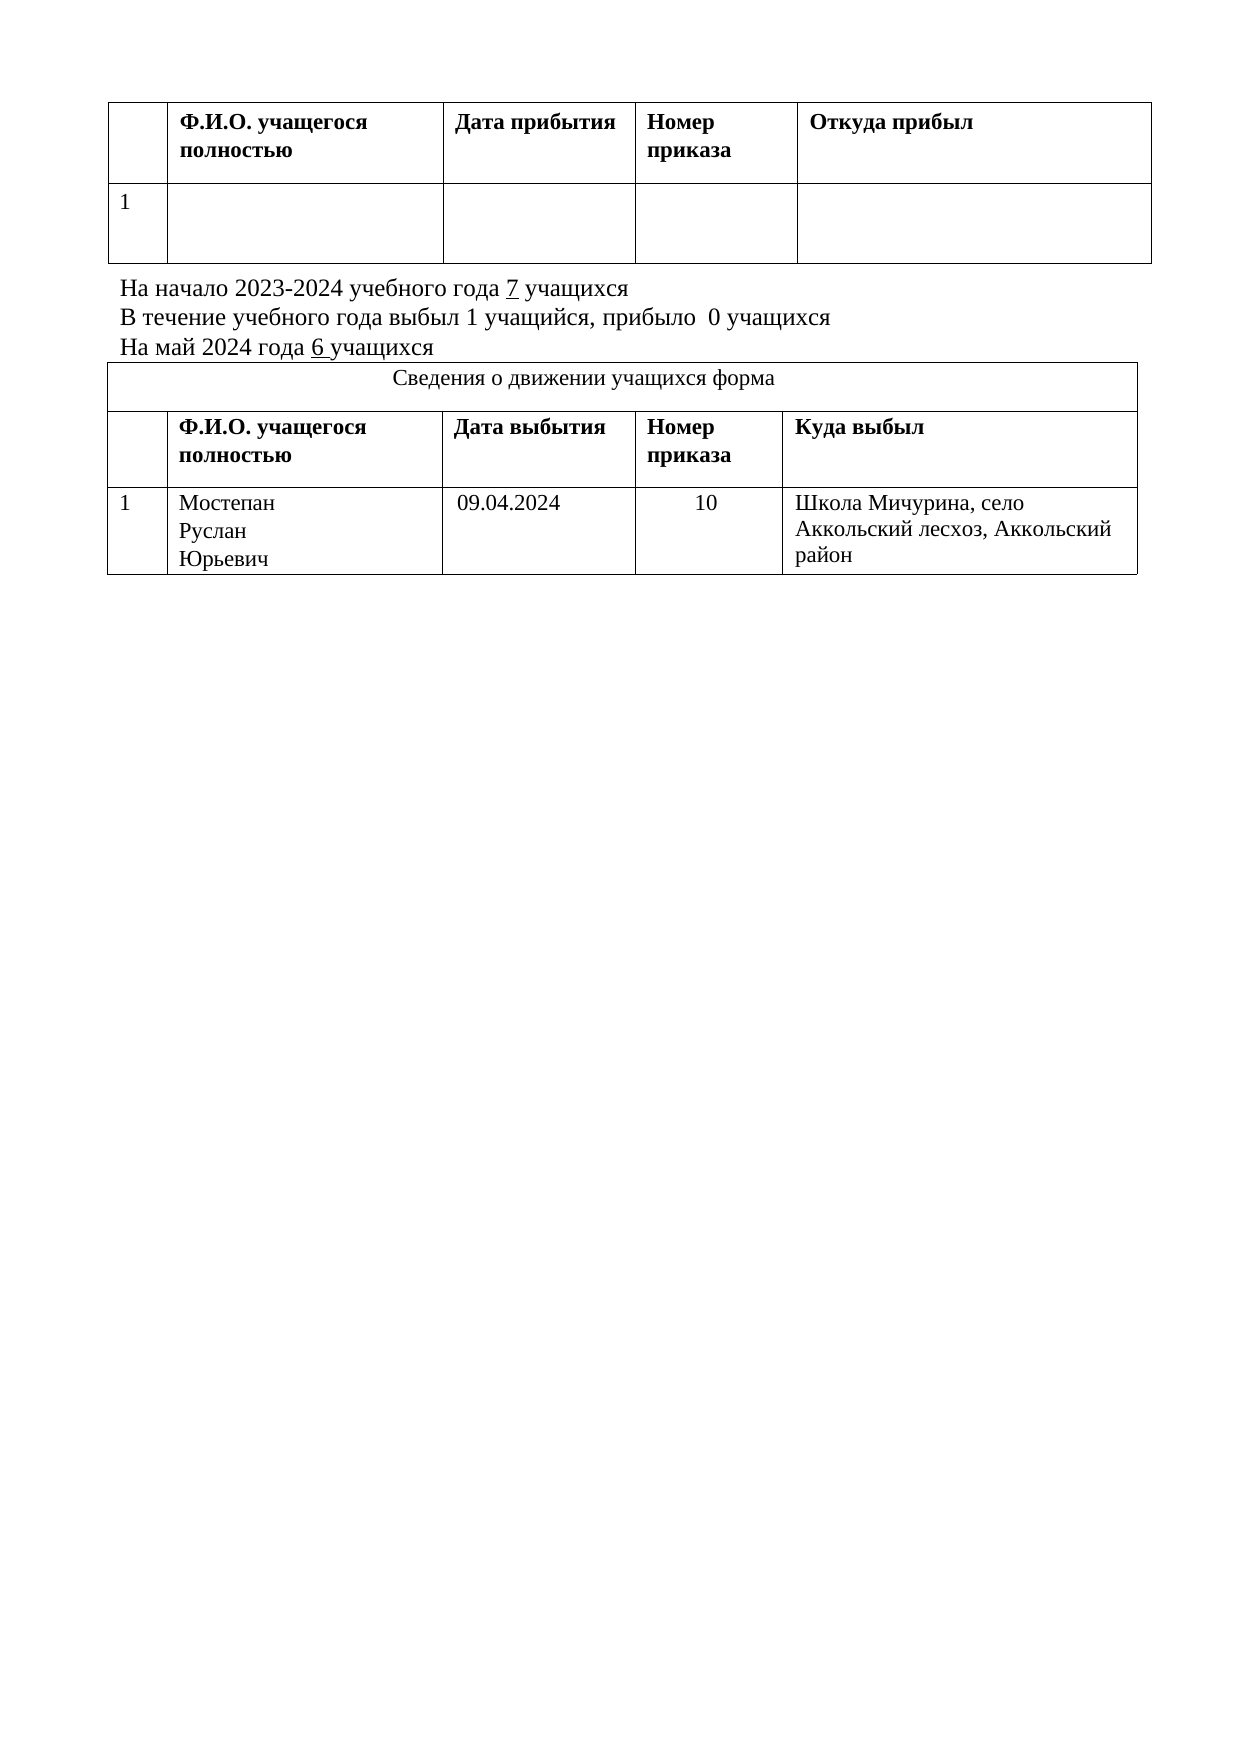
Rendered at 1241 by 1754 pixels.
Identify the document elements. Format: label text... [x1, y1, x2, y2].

table_cell [108, 412, 167, 487]
table_cell 1 [108, 488, 167, 574]
table_cell Номер приказа [636, 412, 782, 487]
text В течение учебного года выбыл 1 учащийся, прибыло 0 учащихся На май 2024 года 6 учащихся [119, 302, 853, 361]
table_header Ф.И.О. учащегося полностью [168, 103, 443, 183]
table_cell [636, 184, 797, 263]
table_cell Ф.И.О. учащегося полностью [168, 412, 442, 487]
table_header Сведения о движении учащихся форма [108, 363, 1137, 411]
table_header Откуда прибыл [798, 103, 1151, 183]
table_header Номер приказа [636, 103, 797, 183]
table_cell [444, 184, 635, 263]
table_header Дата прибытия [444, 103, 635, 183]
table_cell 09.04.2024 [443, 488, 635, 574]
table_cell Дата выбытия [443, 412, 635, 487]
table_cell Куда выбыл [783, 412, 1137, 487]
table_cell Мостепан Руслан Юрьевич [168, 488, 442, 574]
text На начало 2023-2024 учебного года 7 учащихся [119, 273, 1211, 302]
table_cell Школа Мичурина, село Аккольский лесхоз, Аккольский район [783, 488, 1137, 574]
table_header [109, 103, 167, 183]
table_cell 10 [636, 488, 782, 574]
table_cell [168, 184, 443, 263]
table_cell [798, 184, 1151, 263]
table_cell 1 [109, 184, 167, 263]
